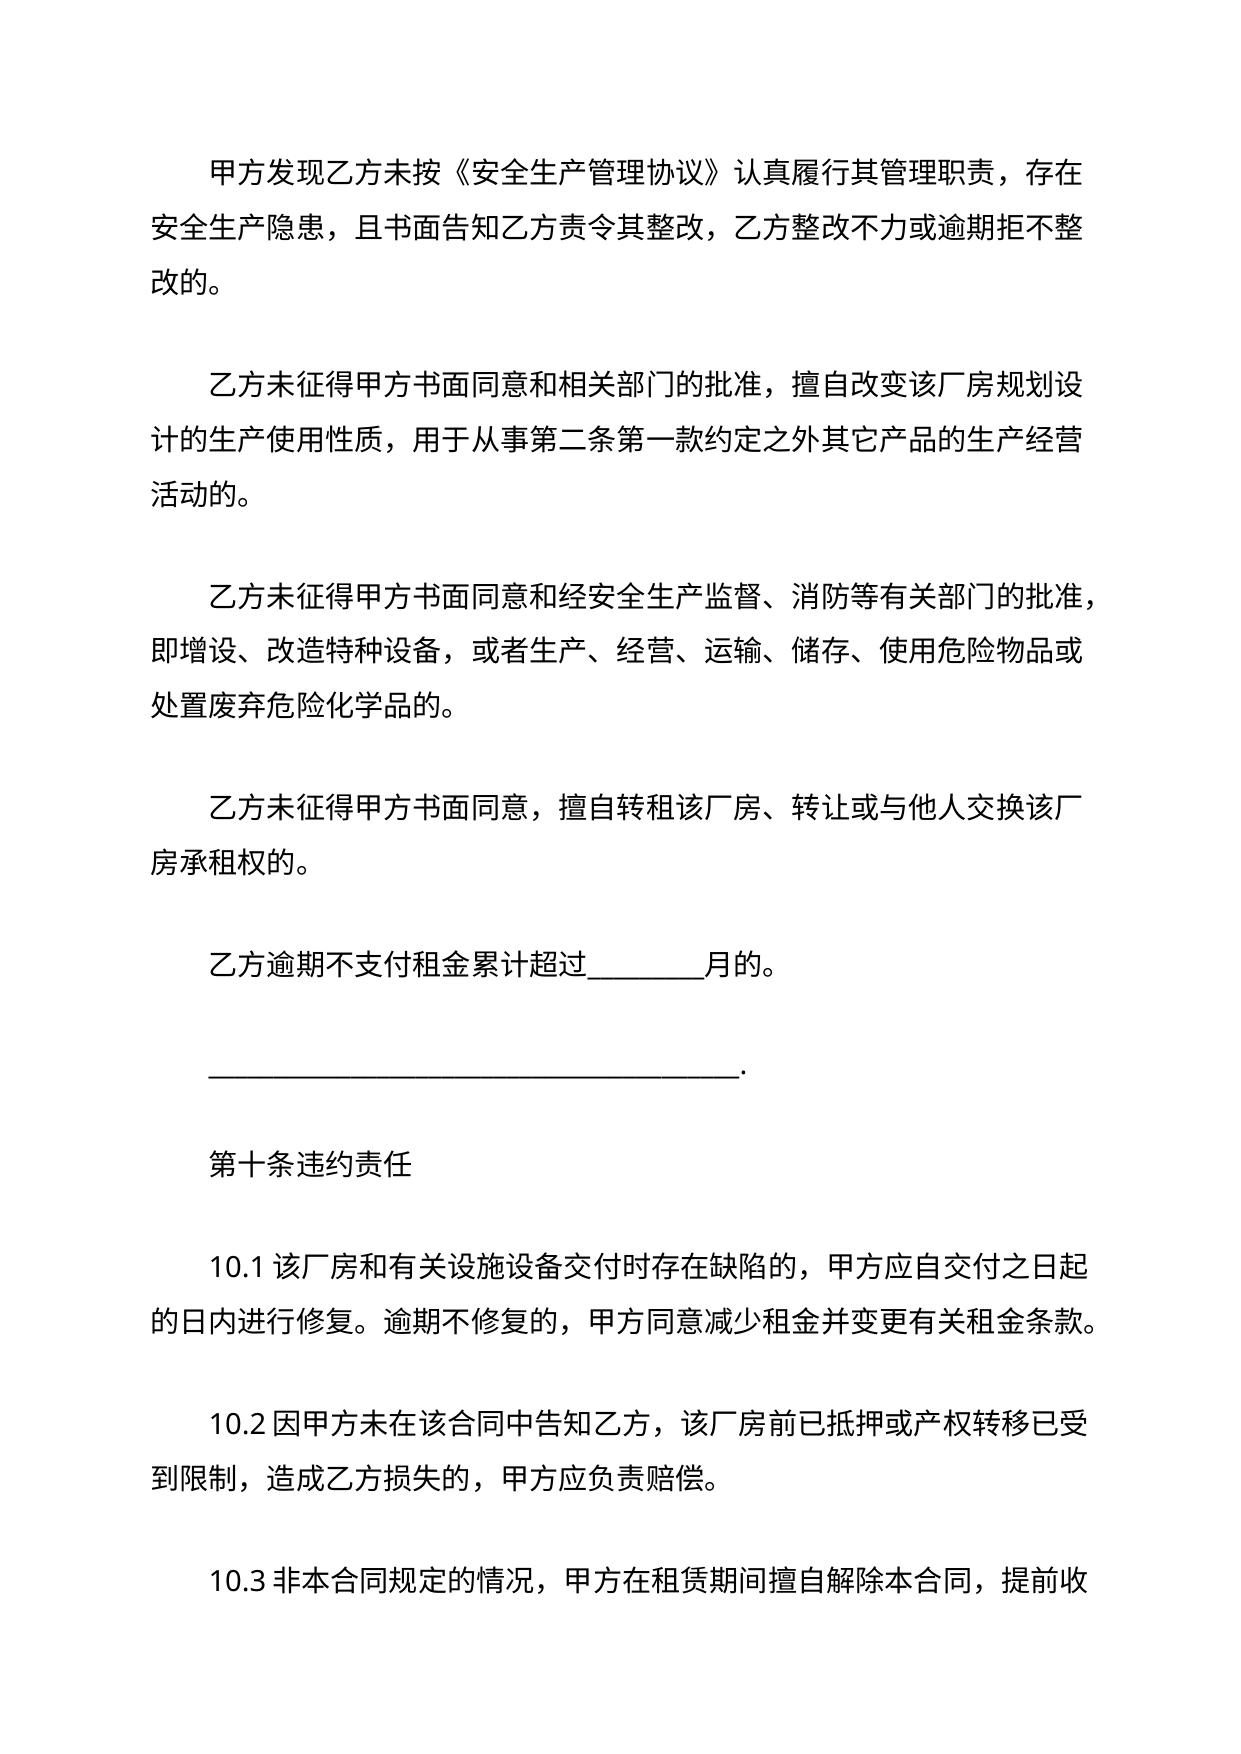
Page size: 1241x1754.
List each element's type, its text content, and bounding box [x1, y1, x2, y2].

text 10.2因甲方未在该合同中告知乙方，该厂房前已抵押或产权转移已受到限制，造成乙方损失的，甲方应负责赔偿。 [150, 1400, 1090, 1498]
text 乙方未征得甲方书面同意，擅自转租该厂房、转让或与他人交换该厂房承租权的。 [150, 785, 1090, 882]
text 甲方发现乙方未按《安全生产管理协议》认真履行其管理职责，存在安全生产隐患，且书面告知乙方责令其整改，乙方整改不力或逾期拒不整改的。 [150, 150, 1090, 302]
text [150, 1557, 1090, 1599]
text _________________________________________. [150, 1043, 1090, 1083]
text 乙方未征得甲方书面同意和相关部门的批准，擅自改变该厂房规划设计的生产使用性质，用于从事第二条第一款约定之外其它产品的生产经营活动的。 [150, 362, 1090, 514]
text 第十条违约责任 [150, 1142, 1090, 1184]
text 10.1该厂房和有关设施设备交付时存在缺陷的，甲方应自交付之日起的日内进行修复。逾期不修复的，甲方同意减少租金并变更有关租金条款。 [150, 1243, 1090, 1341]
text 乙方未征得甲方书面同意和经安全生产监督、消防等有关部门的批准，即增设、改造特种设备，或者生产、经营、运输、储存、使用危险物品或处置废弃危险化学品的。 [150, 573, 1090, 725]
text 乙方逾期不支付租金累计超过_________月的。 [150, 941, 1090, 984]
